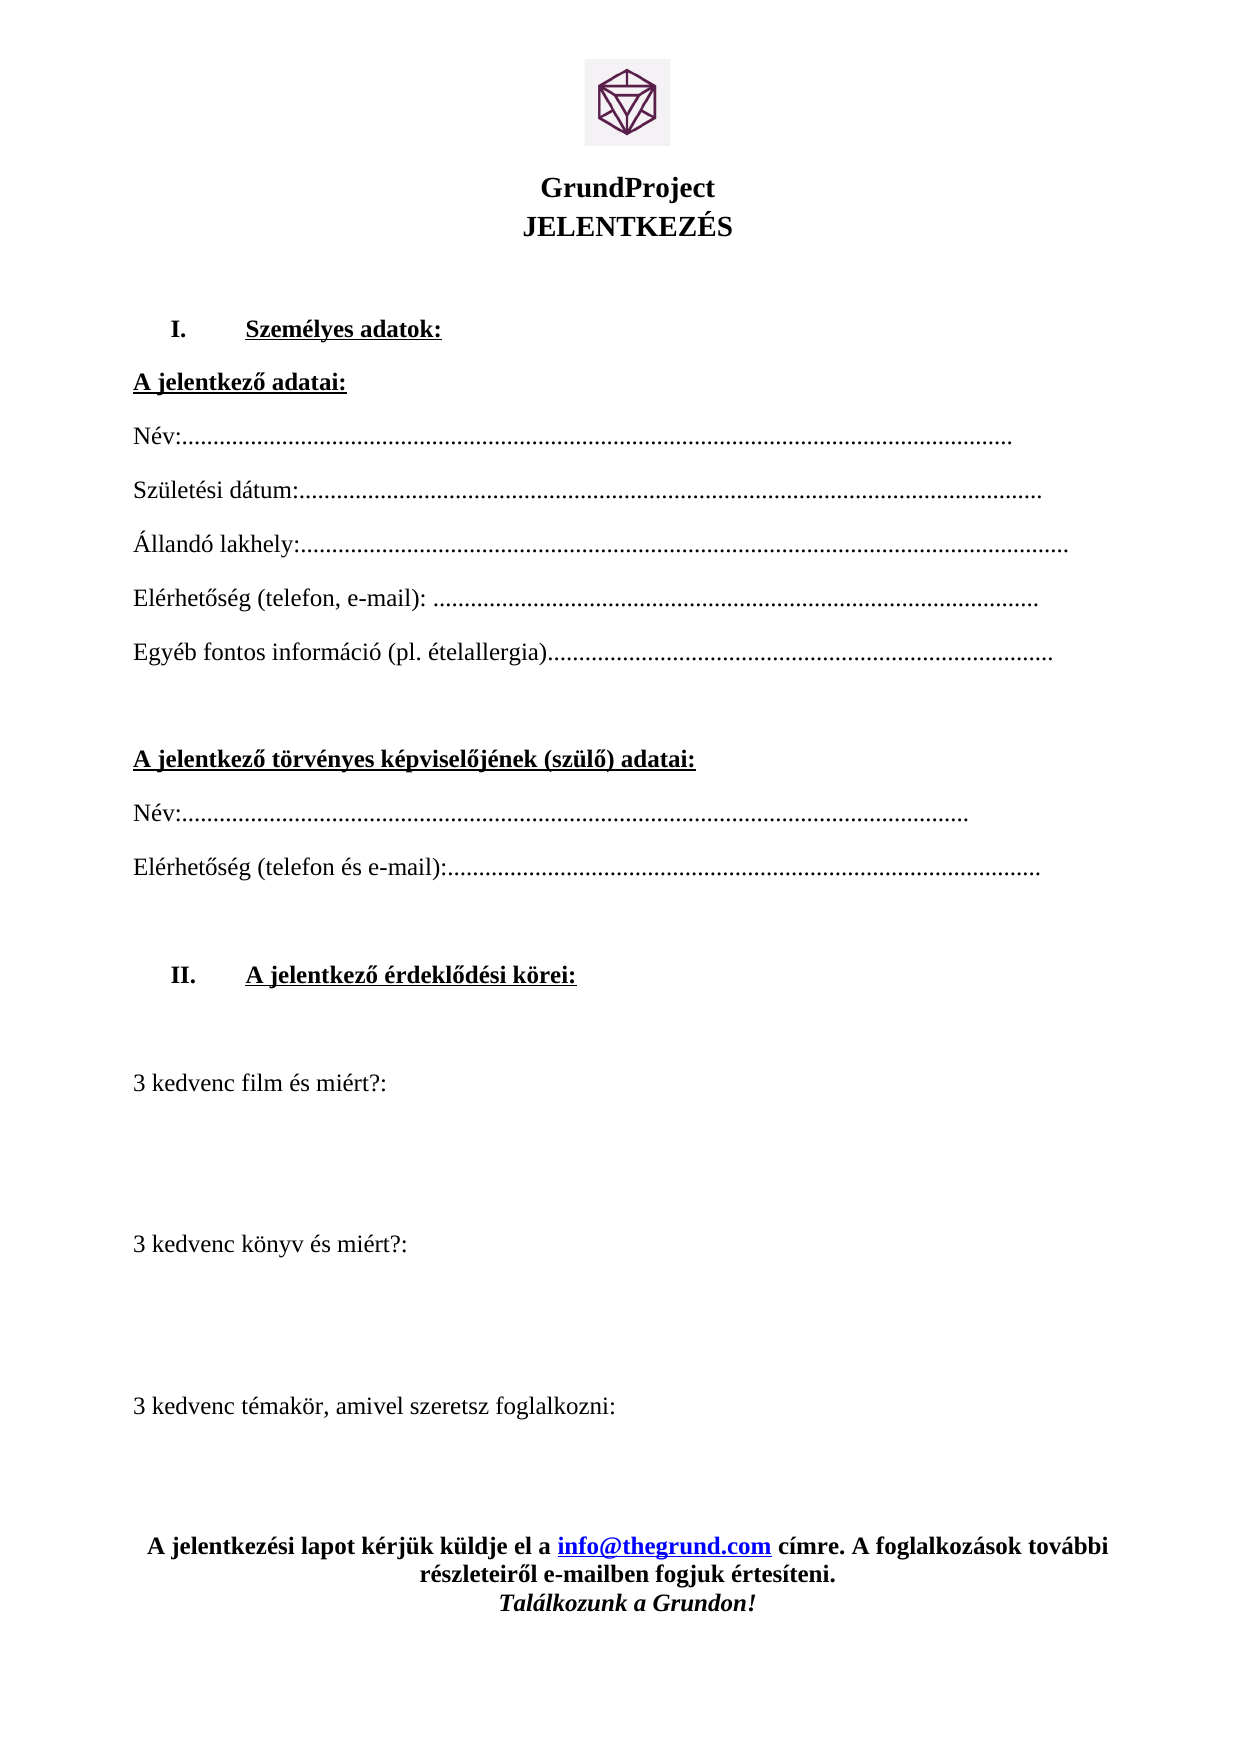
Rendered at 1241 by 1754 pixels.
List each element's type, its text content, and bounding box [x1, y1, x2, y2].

text Találkozunk a Grundon! [133, 1588, 1122, 1617]
text 3 kedvenc könyv és miért?: [133, 1229, 1122, 1258]
text A jelentkezési lapot kérjük küldje el a info@thegrund.com címre. A foglalkozások további részleteiről e-mailben fogjuk értesíteni. [133, 1531, 1122, 1588]
text 3 kedvenc film és miért?: [133, 1068, 1122, 1096]
text GrundProject [133, 170, 1122, 204]
text Születési dátum:....................................................................................................................... [133, 475, 1122, 504]
list Személyes adatok: [170, 314, 1122, 342]
text A jelentkező törvényes képviselőjének (szülő) adatai: [133, 744, 1122, 773]
text Név:.............................................................................................................................. [133, 798, 1122, 827]
text 3 kedvenc témakör, amivel szeretsz foglalkozni: [133, 1391, 1122, 1419]
text A jelentkező adatai: [133, 367, 1122, 396]
text JELENTKEZÉS [133, 209, 1122, 242]
text Név:..................................................................................................................................... [133, 421, 1122, 450]
text Egyéb fontos információ (pl. ételallergia)................................................................................. [133, 637, 1122, 666]
picture [584, 59, 671, 146]
text Állandó lakhely:........................................................................................................................... [133, 529, 1122, 558]
text Elérhetőség (telefon és e-mail):............................................................................................... [133, 852, 1122, 881]
list A jelentkező érdeklődési körei: [170, 960, 1122, 989]
text Elérhetőség (telefon, e-mail): ................................................................................................. [133, 583, 1122, 612]
